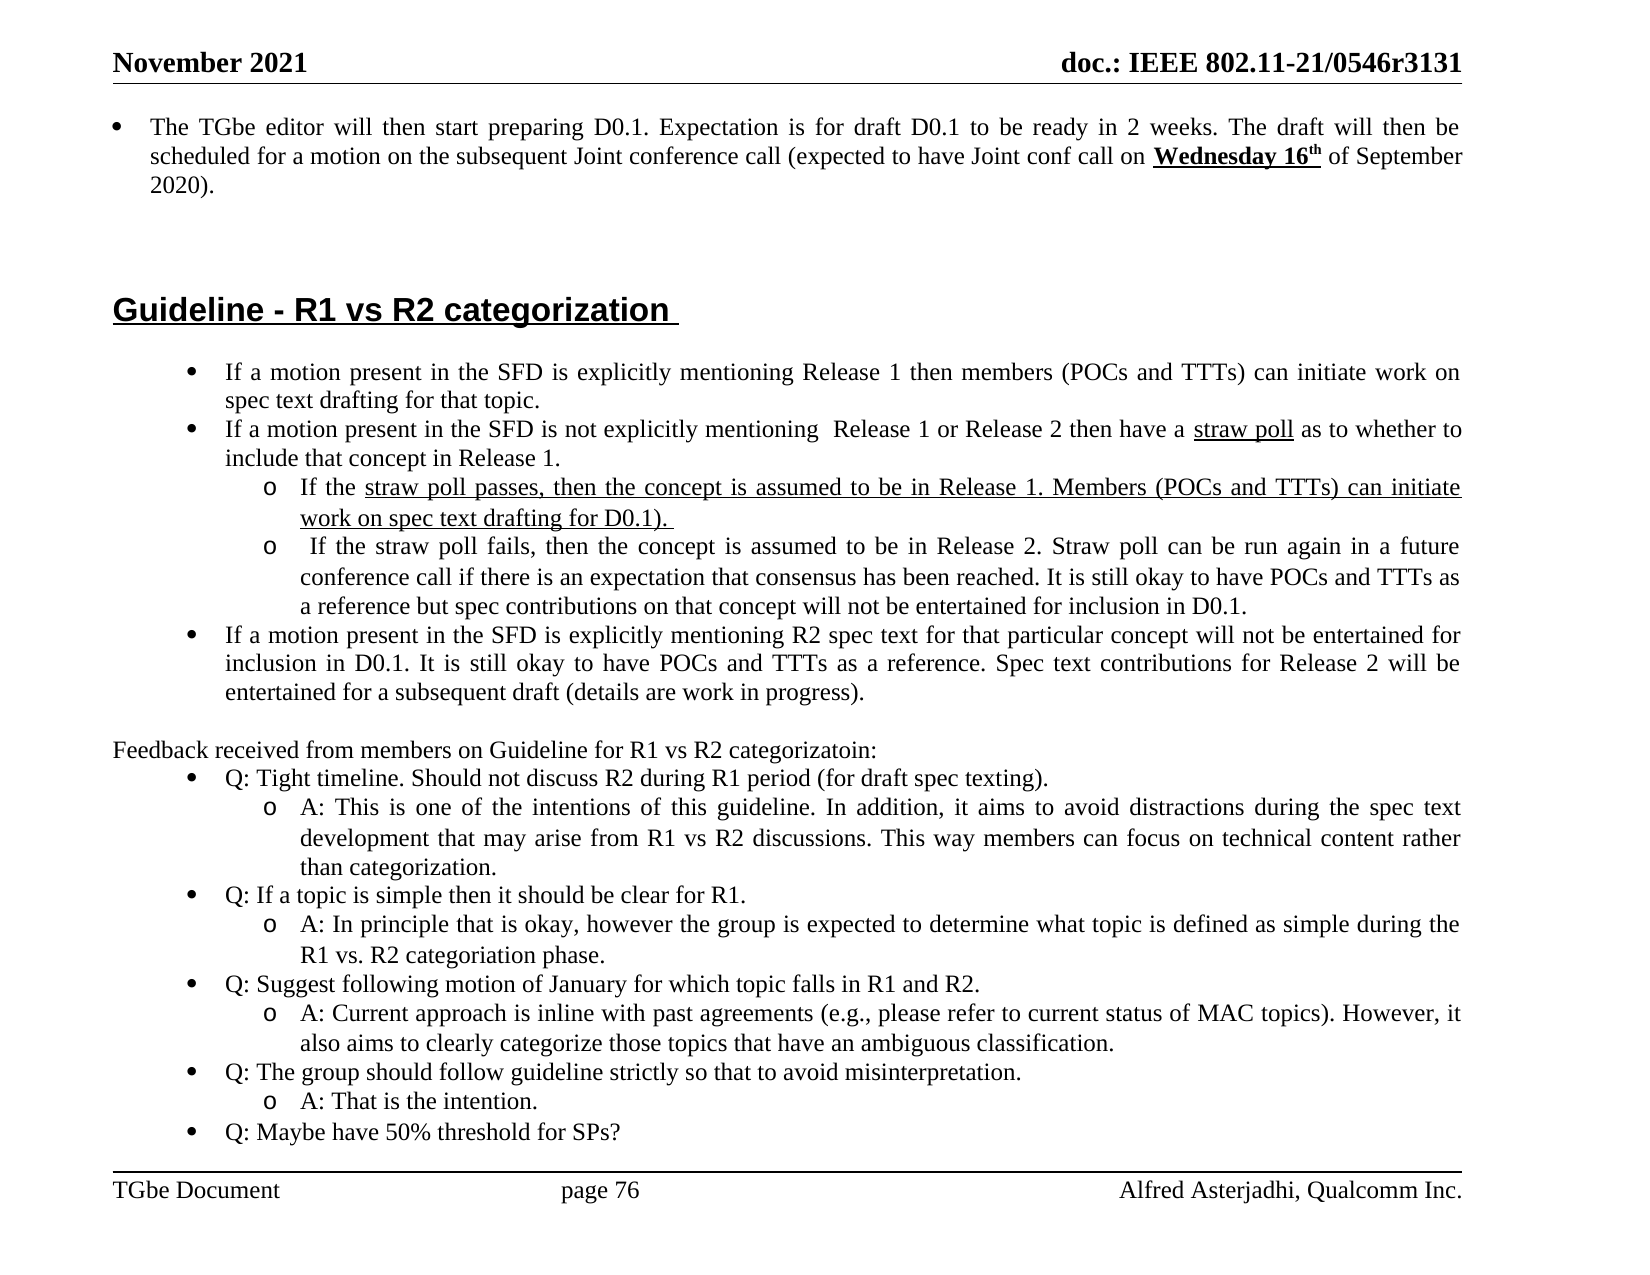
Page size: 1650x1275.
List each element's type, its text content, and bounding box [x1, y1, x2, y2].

list Q: Maybe have 50% threshold for SPs? [187, 1117, 1462, 1146]
list Q: Suggest following motion of January for which topic falls in R1 and R2. [187, 969, 1462, 998]
list If a motion present in the SFD is explicitly mentioning Release 1 then members (POCs and TTTs) can initiate work on spec text drafting for that topic. [187, 357, 1462, 414]
list The TGbe editor will then start preparing D0.1. Expectation is for draft D0.1 to be ready in 2 weeks. The draft will then be scheduled for a motion on the subsequent Joint conference call (expected to have Joint conf call on Wednesday 16th of September 2020). [112, 112, 1462, 199]
subtitle Guideline - R1 vs R2 categorization [112, 289, 1462, 328]
list If a motion present in the SFD is explicitly mentioning R2 spec text for that particular concept will not be entertained for inclusion in D0.1. It is still okay to have POCs and TTTs as a reference. Spec text contributions for Release 2 will be entertained for a subsequent draft (details are work in progress). [187, 620, 1462, 706]
list If a motion present in the SFD is not explicitly mentioning Release 1 or Release 2 then have a straw poll as to whether to include that concept in Release 1. [187, 414, 1462, 472]
list A: This is one of the intentions of this guideline. In addition, it aims to avoid distractions during the spec text development that may arise from R1 vs R2 discussions. This way members can focus on technical content rather than categorization. [262, 792, 1462, 881]
list A: That is the intention. [262, 1086, 1462, 1117]
list If the straw poll fails, then the concept is assumed to be in Release 2. Straw poll can be run again in a future conference call if there is an expectation that consensus has been reached. It is still okay to have POCs and TTTs as a reference but spec contributions on that concept will not be entertained for inclusion in D0.1. [262, 531, 1462, 620]
list A: In principle that is okay, however the group is expected to determine what topic is defined as simple during the R1 vs. R2 categoriation phase. [262, 909, 1462, 969]
list Q: The group should follow guideline strictly so that to avoid misinterpretation. [187, 1057, 1462, 1086]
text Feedback received from members on Guideline for R1 vs R2 categorizatoin: [112, 735, 1462, 763]
list A: Current approach is inline with past agreements (e.g., please refer to current status of MAC topics). However, it also aims to clearly categorize those topics that have an ambiguous classification. [262, 998, 1462, 1057]
list If the straw poll passes, then the concept is assumed to be in Release 1. Members (POCs and TTTs) can initiate work on spec text drafting for D0.1). [262, 472, 1462, 531]
list Q: Tight timeline. Should not discuss R2 during R1 period (for draft spec texting). [187, 763, 1462, 792]
list Q: If a topic is simple then it should be clear for R1. [187, 881, 1462, 909]
